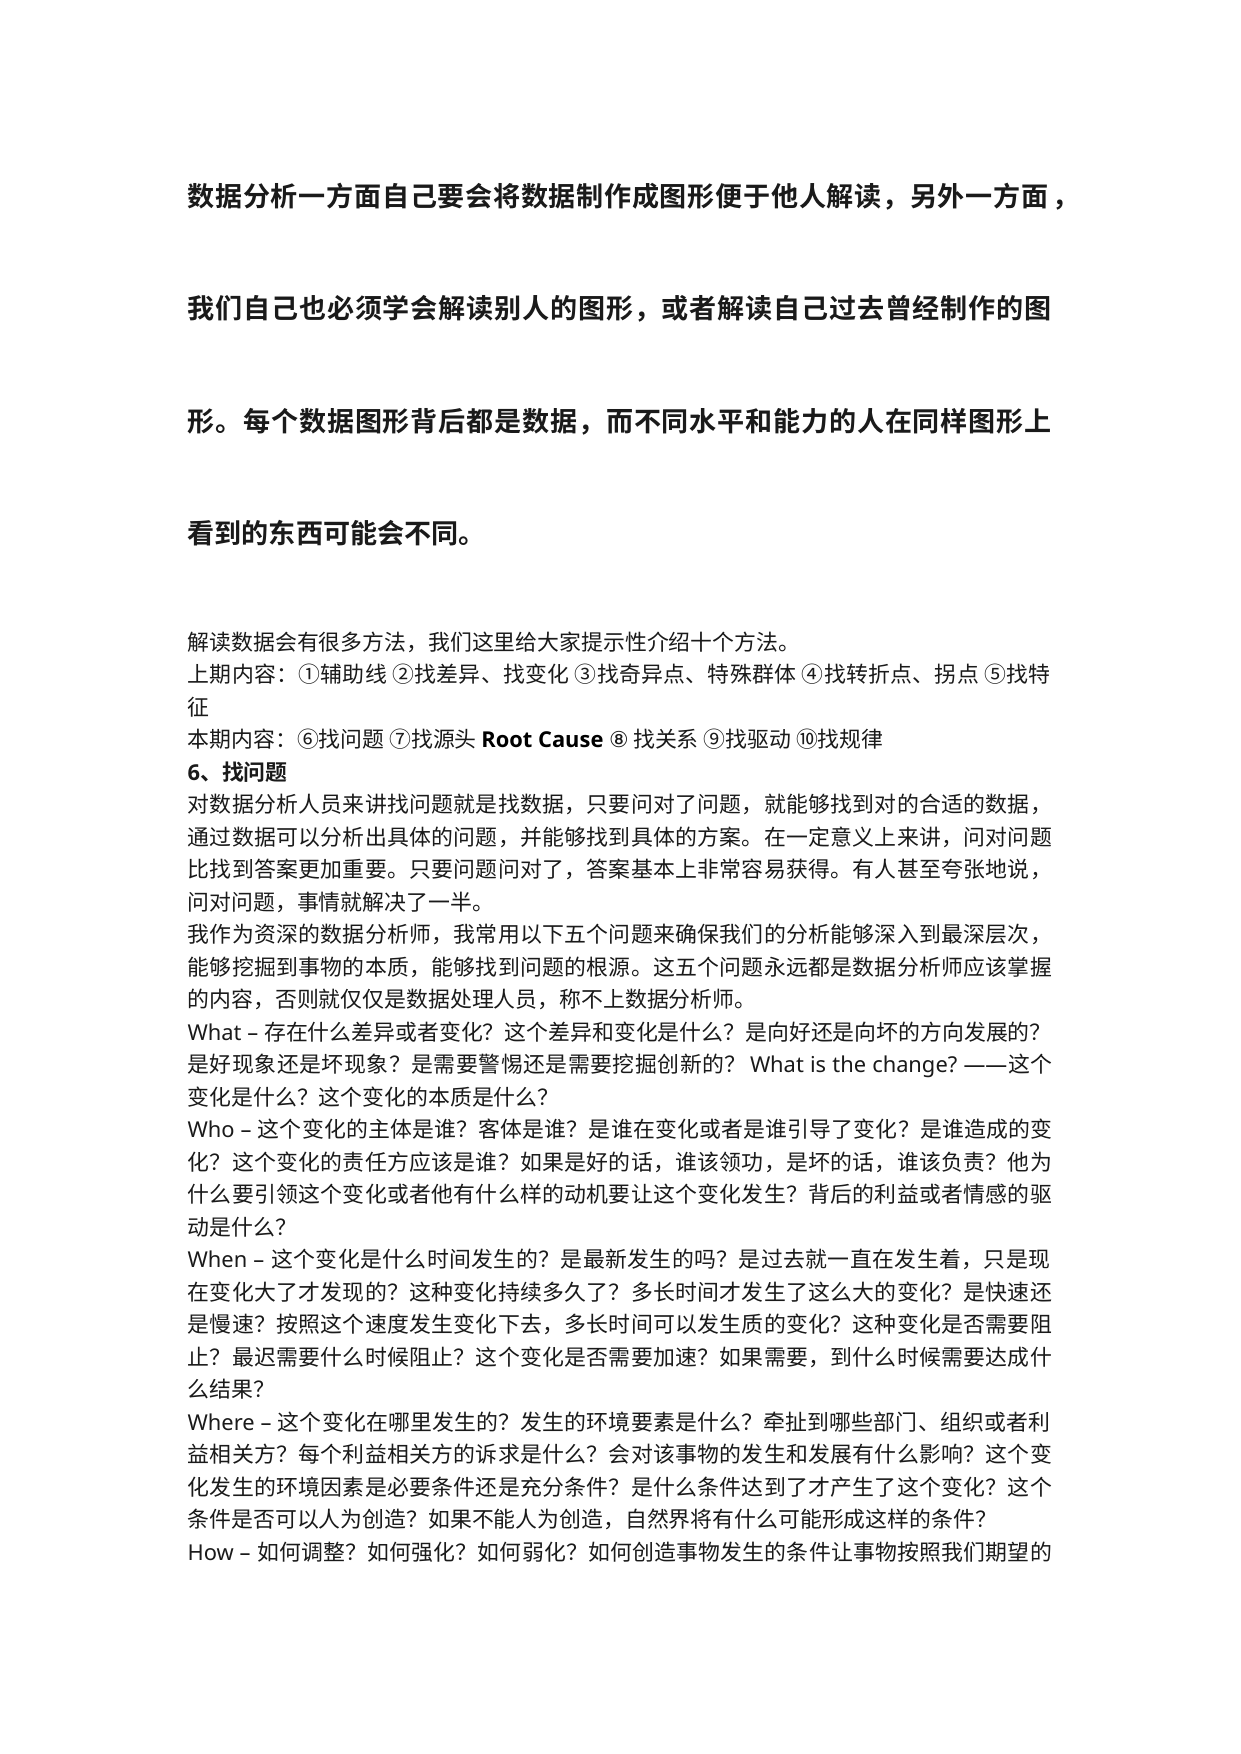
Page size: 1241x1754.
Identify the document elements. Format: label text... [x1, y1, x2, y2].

text 6、找问题 [187, 754, 1053, 787]
text 对数据分析人员来讲找问题就是找数据，只要问对了问题，就能够找到对的合适的数据，通过数据可以分析出具体的问题，并能够找到具体的方案。在一定意义上来讲，问对问题比找到答案更加重要。只要问题问对了，答案基本上非常容易获得。有人甚至夸张地说，问对问题，事情就解决了一半。 [187, 787, 1053, 917]
text 我作为资深的数据分析师，我常用以下五个问题来确保我们的分析能够深入到最深层次，能够挖掘到事物的本质，能够找到问题的根源。这五个问题永远都是数据分析师应该掌握的内容，否则就仅仅是数据处理人员，称不上数据分析师。 [187, 917, 1053, 1014]
subtitle 数据分析一方面自己要会将数据制作成图形便于他人解读，另外一方面，我们自己也必须学会解读别人的图形，或者解读自己过去曾经制作的图形。每个数据图形背后都是数据，而不同水平和能力的人在同样图形上看到的东西可能会不同。 [187, 162, 1053, 564]
text When – 这个变化是什么时间发生的？是最新发生的吗？是过去就一直在发生着，只是现在变化大了才发现的？这种变化持续多久了？多长时间才发生了这么大的变化？是快速还是慢速？按照这个速度发生变化下去，多长时间可以发生质的变化？这种变化是否需要阻止？最迟需要什么时候阻止？这个变化是否需要加速？如果需要，到什么时候需要达成什么结果？ [187, 1242, 1053, 1404]
text Who – 这个变化的主体是谁？客体是谁？是谁在变化或者是谁引导了变化？是谁造成的变化？这个变化的责任方应该是谁？如果是好的话，谁该领功，是坏的话，谁该负责？他为什么要引领这个变化或者他有什么样的动机要让这个变化发生？背后的利益或者情感的驱动是什么？ [187, 1112, 1053, 1242]
text Where – 这个变化在哪里发生的？发生的环境要素是什么？牵扯到哪些部门、组织或者利益相关方？每个利益相关方的诉求是什么？会对该事物的发生和发展有什么影响？这个变化发生的环境因素是必要条件还是充分条件？是什么条件达到了才产生了这个变化？这个条件是否可以人为创造？如果不能人为创造，自然界将有什么可能形成这样的条件？ [187, 1404, 1053, 1534]
text What – 存在什么差异或者变化？这个差异和变化是什么？是向好还是向坏的方向发展的？是好现象还是坏现象？是需要警惕还是需要挖掘创新的？What is the change? ——这个变化是什么？这个变化的本质是什么？ [187, 1014, 1053, 1112]
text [187, 1534, 1053, 1567]
text 解读数据会有很多方法，我们这里给大家提示性介绍十个方法。 [187, 624, 1053, 657]
text 上期内容：①辅助线 ②找差异、找变化 ③找奇异点、特殊群体 ④找转折点、拐点 ⑤找特征 [187, 657, 1053, 722]
text 本期内容：⑥找问题 ⑦找源头Root Cause ⑧找关系 ⑨找驱动 ⑩找规律 [187, 722, 1053, 754]
